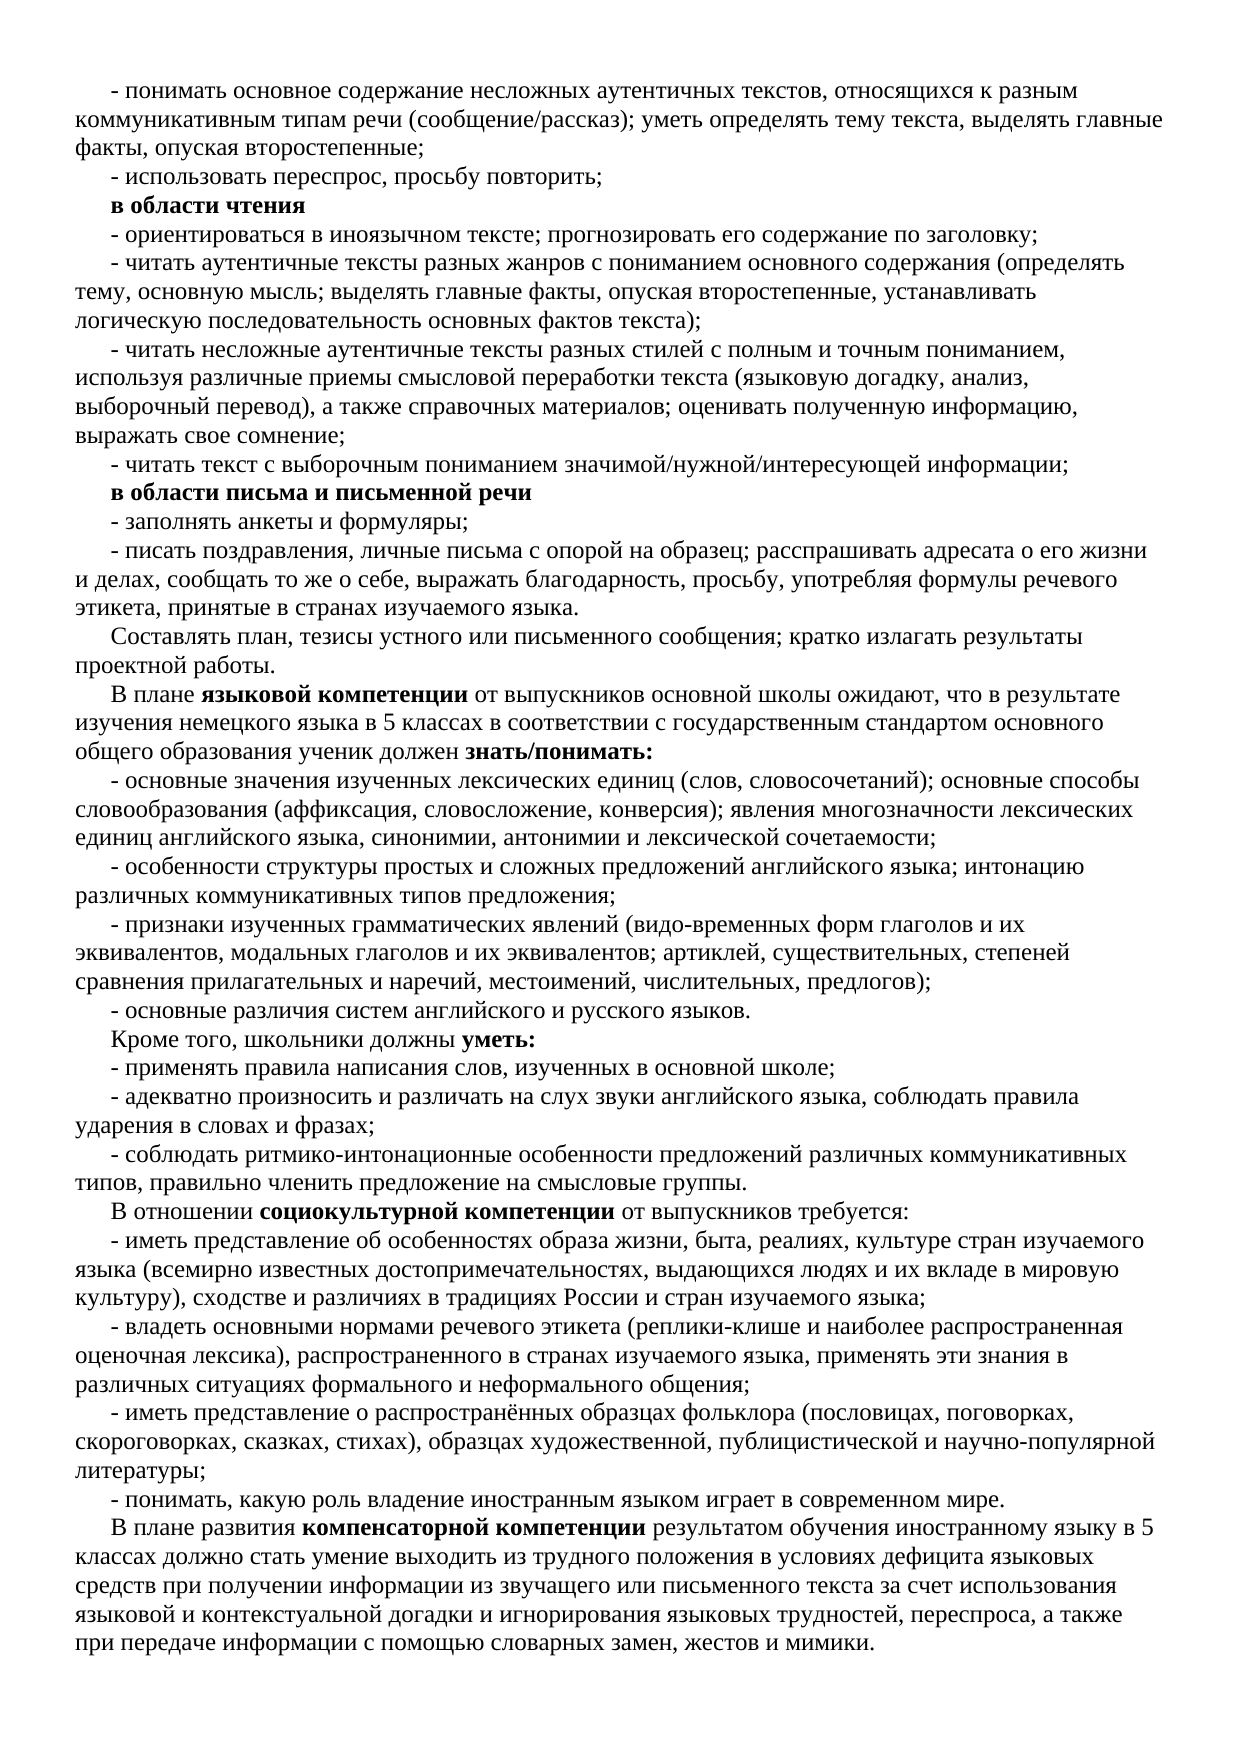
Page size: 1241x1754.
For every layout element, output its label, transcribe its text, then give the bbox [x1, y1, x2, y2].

text - читать аутентичные тексты разных жанров с пониманием основного содержания (определять тему, основную мысль; выделять главные факты, опуская второстепенные, устанавливать логическую последовательность основных фактов текста); [75, 247, 1165, 334]
text - ориентироваться в иноязычном тексте; прогнозировать его содержание по заголовку; [75, 219, 1165, 247]
text В отношении социокультурной компетенции от выпускников требуется: [75, 1196, 1165, 1225]
text - читать текст с выборочным пониманием значимой/нужной/интересующей информации; [75, 449, 1165, 477]
text в области чтения [75, 190, 1165, 219]
text - основные различия систем английского и русского языков. [75, 995, 1165, 1024]
text - иметь представление об особенностях образа жизни, быта, реалиях, культуре стран изучаемого языка (всемирно известных достопримечательностях, выдающихся людях и их вкладе в мировую культуру), сходстве и различиях в традициях России и стран изучаемого языка; [75, 1225, 1165, 1311]
text - понимать основное содержание несложных аутентичных текстов, относящихся к разным коммуникативным типам речи (сообщение/рассказ); уметь определять тему текста, выделять главные факты, опуская второстепенные; [75, 75, 1165, 161]
text - применять правила написания слов, изученных в основной школе; [75, 1052, 1165, 1081]
text - владеть основными нормами речевого этикета (реплики-клише и наиболее распространенная оценочная лексика), распространенного в странах изучаемого языка, применять эти знания в различных ситуациях формального и неформального общения; [75, 1311, 1165, 1397]
text - использовать переспрос, просьбу повторить; [75, 161, 1165, 190]
text - иметь представление о распространённых образцах фольклора (пословицах, поговорках, скороговорках, сказках, стихах), образцах художественной, публицистической и научно-популярной литературы; [75, 1397, 1165, 1484]
text - писать поздравления, личные письма с опорой на образец; расспрашивать адресата о его жизни и делах, сообщать то же о себе, выражать благодарность, просьбу, употребляя формулы речевого этикета, принятые в странах изучаемого языка. [75, 535, 1165, 621]
text - понимать, какую роль владение иностранным языком играет в современном мире. [75, 1484, 1165, 1512]
text в области письма и письменной речи [75, 477, 1165, 506]
text - заполнять анкеты и формуляры; [75, 506, 1165, 535]
text - основные значения изученных лексических единиц (слов, словосочетаний); основные способы словообразования (аффиксация, словосложение, конверсия); явления многозначности лексических единиц английского языка, синонимии, антонимии и лексической сочетаемости; [75, 765, 1165, 851]
text - соблюдать ритмико-интонационные особенности предложений различных коммуникативных типов, правильно членить предложение на смысловые группы. [75, 1139, 1165, 1196]
text - признаки изученных грамматических явлений (видо-временных форм глаголов и их эквивалентов, модальных глаголов и их эквивалентов; артиклей, существительных, степеней сравнения прилагательных и наречий, местоимений, числительных, предлогов); [75, 909, 1165, 995]
text - адекватно произносить и различать на слух звуки английского языка, соблюдать правила ударения в словах и фразах; [75, 1081, 1165, 1139]
text В плане языковой компетенции от выпускников основной школы ожидают, что в результате изучения немецкого языка в 5 классах в соответствии с государственным стандартом основного общего образования ученик должен знать/понимать: [75, 679, 1165, 765]
text - особенности структуры простых и сложных предложений английского языка; интонацию различных коммуникативных типов предложения; [75, 851, 1165, 909]
text - читать несложные аутентичные тексты разных стилей с полным и точным пониманием, используя различные приемы смысловой переработки текста (языковую догадку, анализ, выборочный перевод), а также справочных материалов; оценивать полученную информацию, выражать свое сомнение; [75, 334, 1165, 449]
text В плане развития компенсаторной компетенции результатом обучения иностранному языку в 5 классах должно стать умение выходить из трудного положения в условиях дефицита языковых средств при получении информации из звучащего или письменного текста за счет использования языковой и контекстуальной догадки и игнорирования языковых трудностей, переспроса, а также при передаче информации с помощью словарных замен, жестов и мимики. [75, 1512, 1165, 1656]
text Составлять план, тезисы устного или письменного сообщения; кратко излагать результаты проектной работы. [75, 621, 1165, 679]
text Кроме того, школьники должны уметь: [75, 1024, 1165, 1052]
